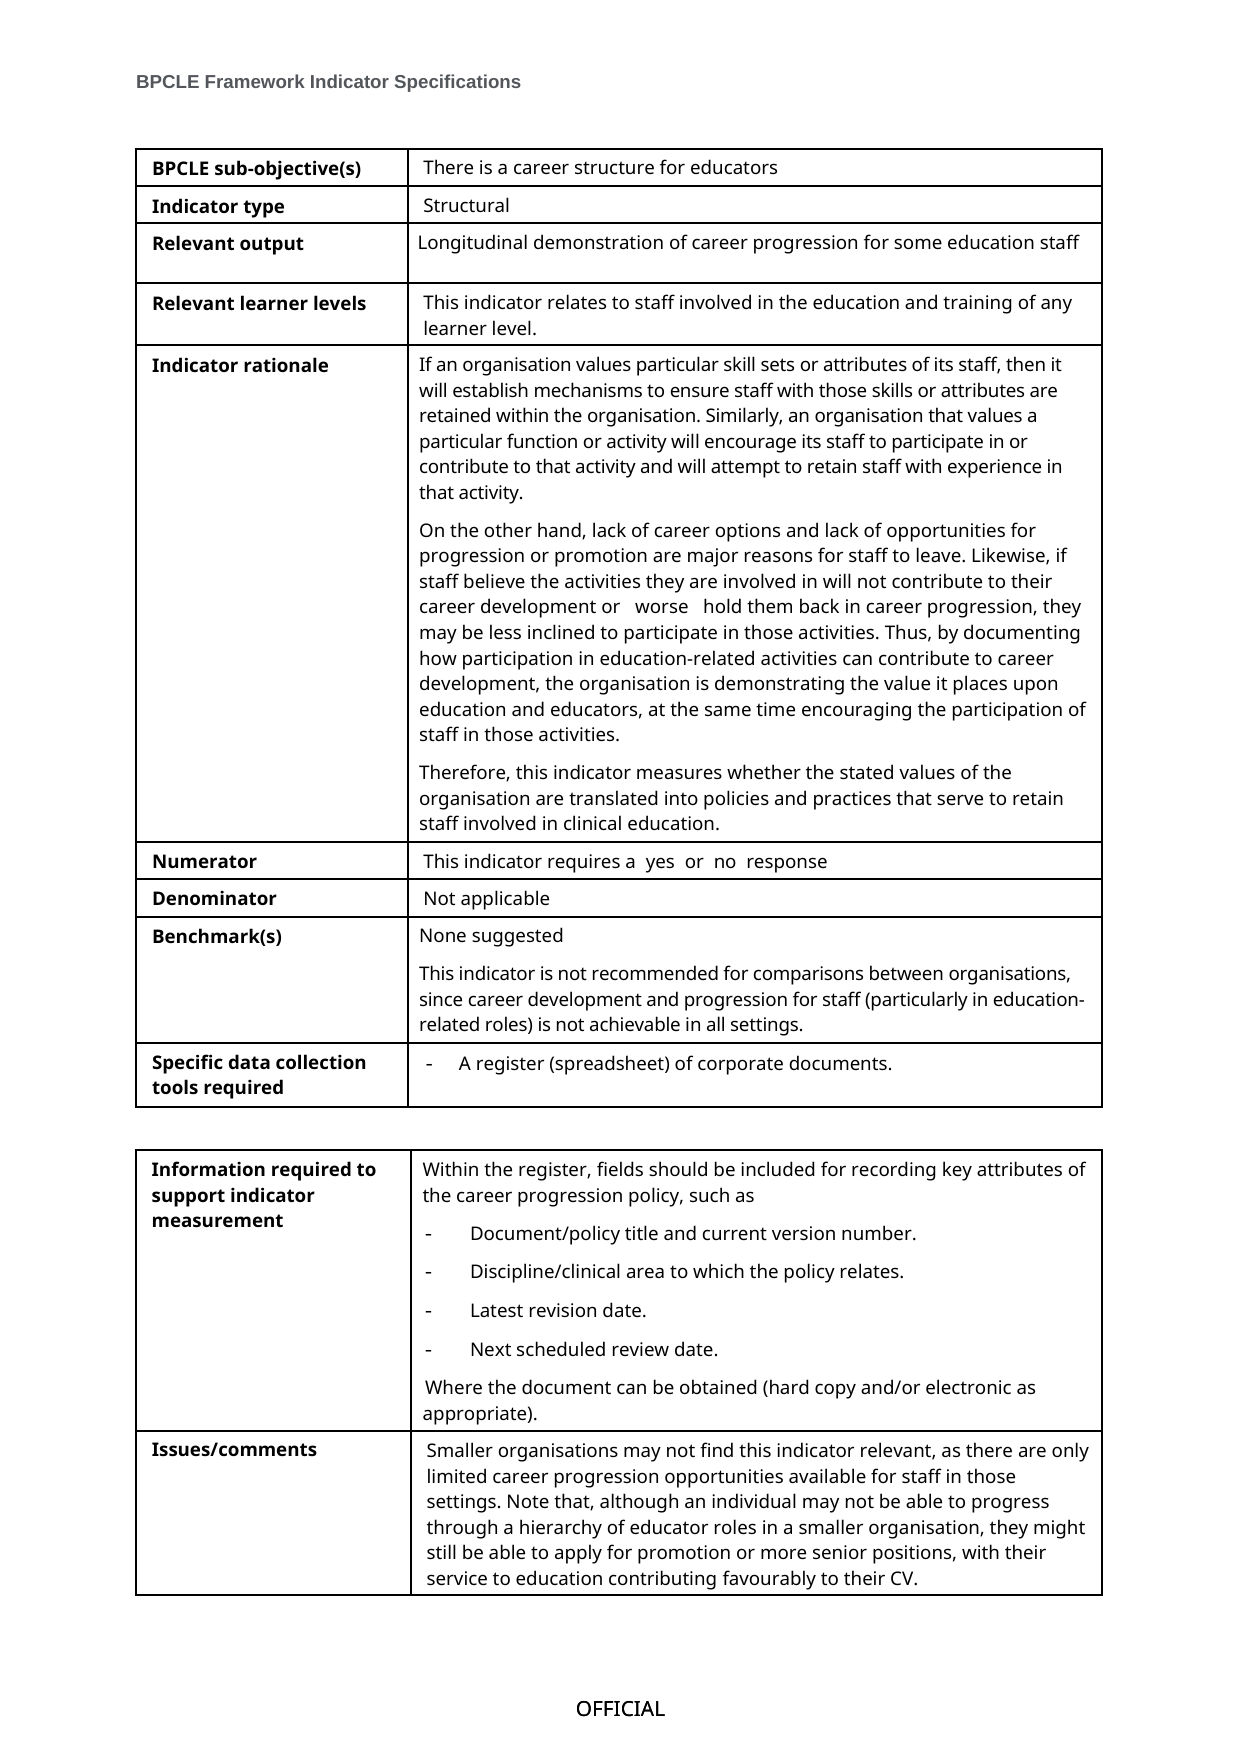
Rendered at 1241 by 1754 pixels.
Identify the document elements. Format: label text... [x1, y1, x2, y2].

table_header Within the register, fields should be included for recording key attributes of the career progression policy, such as - Document/policy title and current version number. - Discipline/clinical area to which the policy relates. - Latest revision date. - Next scheduled review date. - Where the document can be obtained (hard copy and/or electronic as appropriate). [412, 1151, 1101, 1429]
table_cell Smaller organisations may not find this indicator relevant, as there are only limited career progression opportunities available for staff in those settings. Note that, although an individual may not be able to progress through a hierarchy of educator roles in a smaller organisation, they might still be able to apply for promotion or more senior positions, with their service to education contributing favourably to their CV. [412, 1432, 1101, 1594]
table_cell Numerator [137, 843, 407, 878]
table_cell Benchmark(s) [137, 918, 407, 1042]
table_cell None suggested This indicator is not recommended for comparisons between organisations, since career development and progression for staff (particularly in education-related roles) is not achievable in all settings. [409, 918, 1101, 1042]
table_cell Denominator [137, 880, 407, 916]
table_cell If an organisation values particular skill sets or attributes of its staff, then it will establish mechanisms to ensure staff with those skills or attributes are retained within the organisation. Similarly, an organisation that values a particular function or activity will encourage its staff to participate in or contribute to that activity and will attempt to retain staff with experience in that activity. On the other hand, lack of career options and lack of opportunities for progression or promotion are major reasons for staff to leave. Likewise, if staff believe the activities they are involved in will not contribute to their career development or worse hold them back in career progression, they may be less inclined to participate in those activities. Thus, by documenting how participation in education-related activities can contribute to career development, the organisation is demonstrating the value it places upon education and educators, at the same time encouraging the participation of staff in those activities. Therefore, this indicator measures whether the stated values of the organisation are translated into policies and practices that serve to retain staff involved in clinical education. [409, 346, 1101, 841]
table_cell Indicator rationale [137, 346, 407, 841]
table_cell This indicator relates to staff involved in the education and training of any learner level. [409, 284, 1101, 344]
table_cell Specific data collection tools required [137, 1044, 407, 1106]
table_cell Issues/comments [137, 1432, 410, 1594]
table_cell Not applicable [409, 880, 1101, 916]
table_cell - Longitudinal demonstration of career progression for some education staff [409, 224, 1101, 282]
table_cell Structural [409, 187, 1101, 222]
table_cell Indicator type [137, 187, 407, 222]
table_cell This indicator requires a yes or no response [409, 843, 1101, 878]
table_cell Relevant learner levels [137, 284, 407, 344]
table_cell BPCLE sub-objective(s) [137, 150, 407, 185]
table_cell - A register (spreadsheet) of corporate documents. [409, 1044, 1101, 1106]
table_header Information required to support indicator measurement [137, 1151, 410, 1429]
table_cell There is a career structure for educators [409, 150, 1101, 185]
table_cell Relevant output [137, 224, 407, 282]
